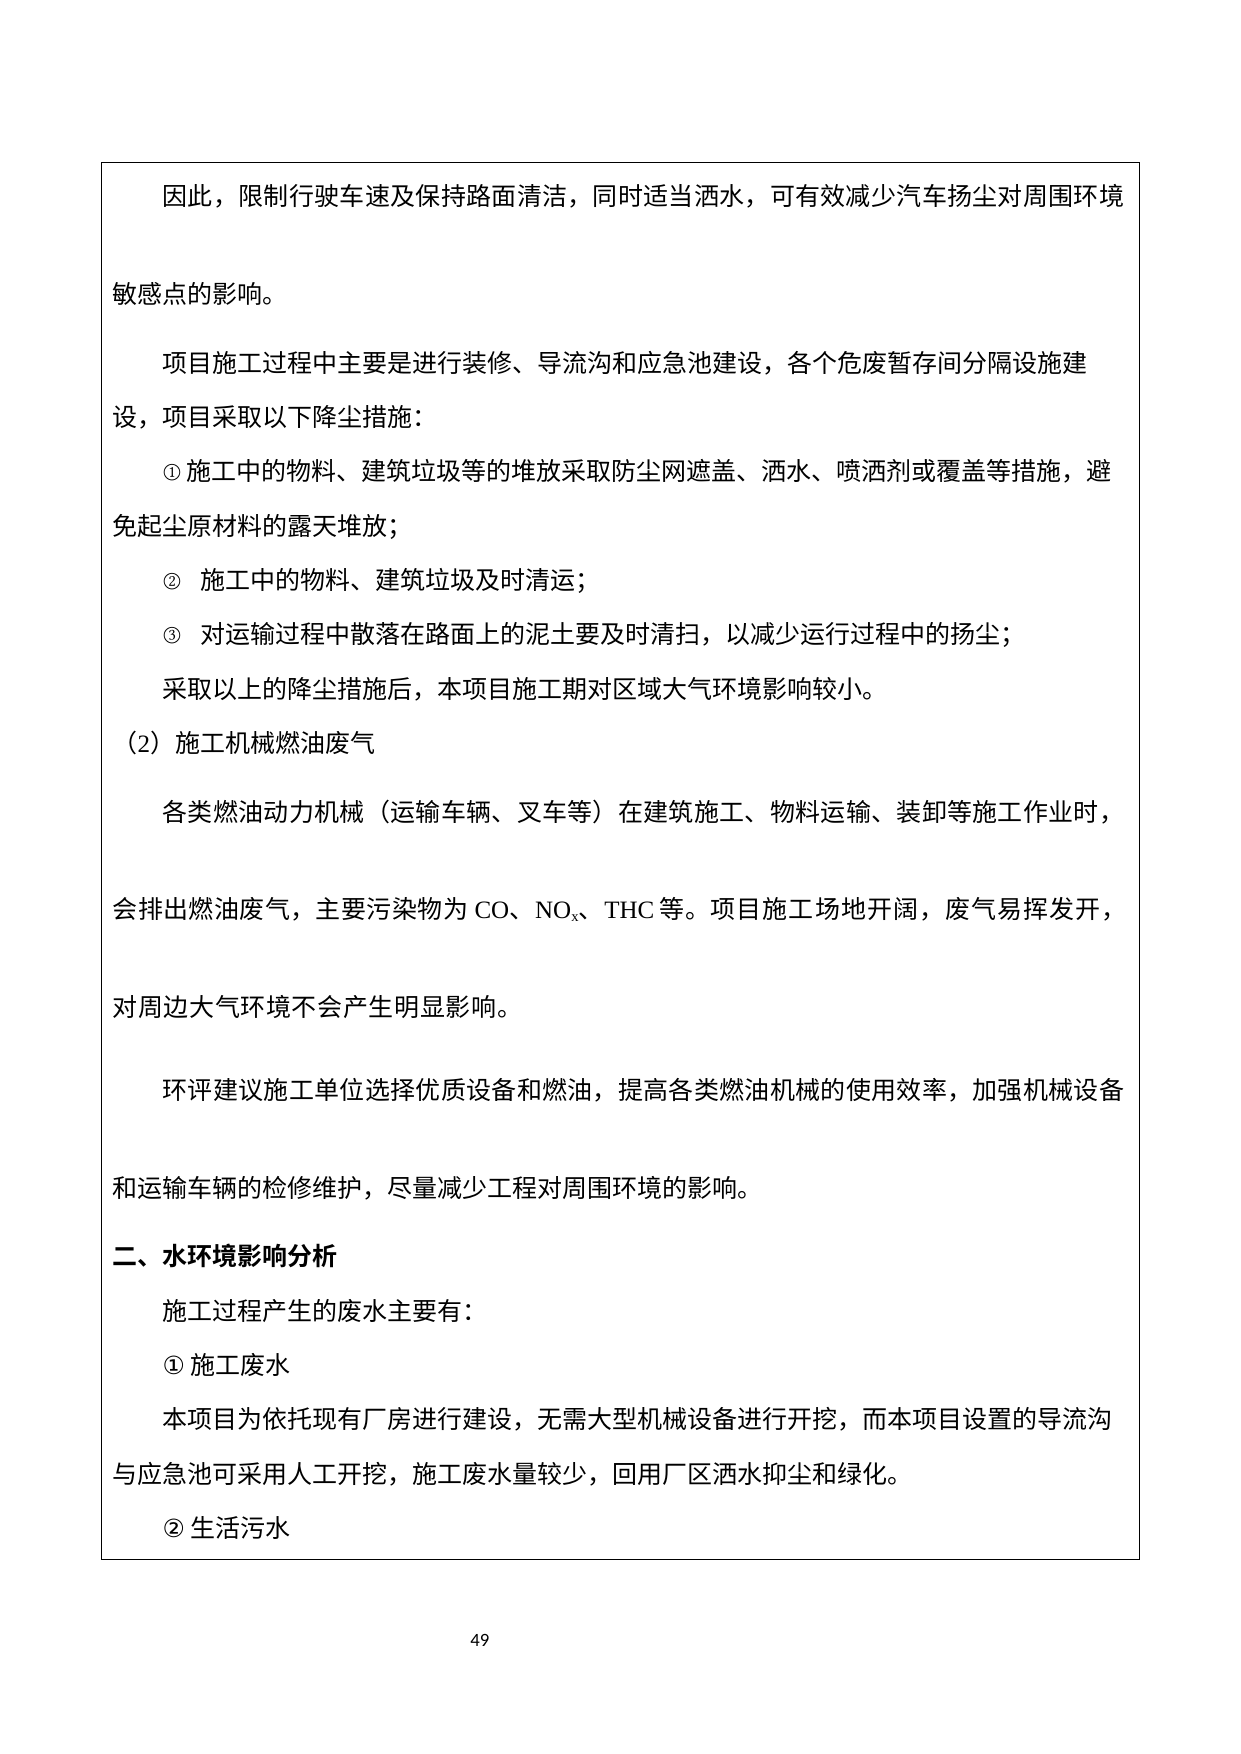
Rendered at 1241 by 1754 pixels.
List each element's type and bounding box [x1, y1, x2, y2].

table_header [102, 163, 1139, 1559]
